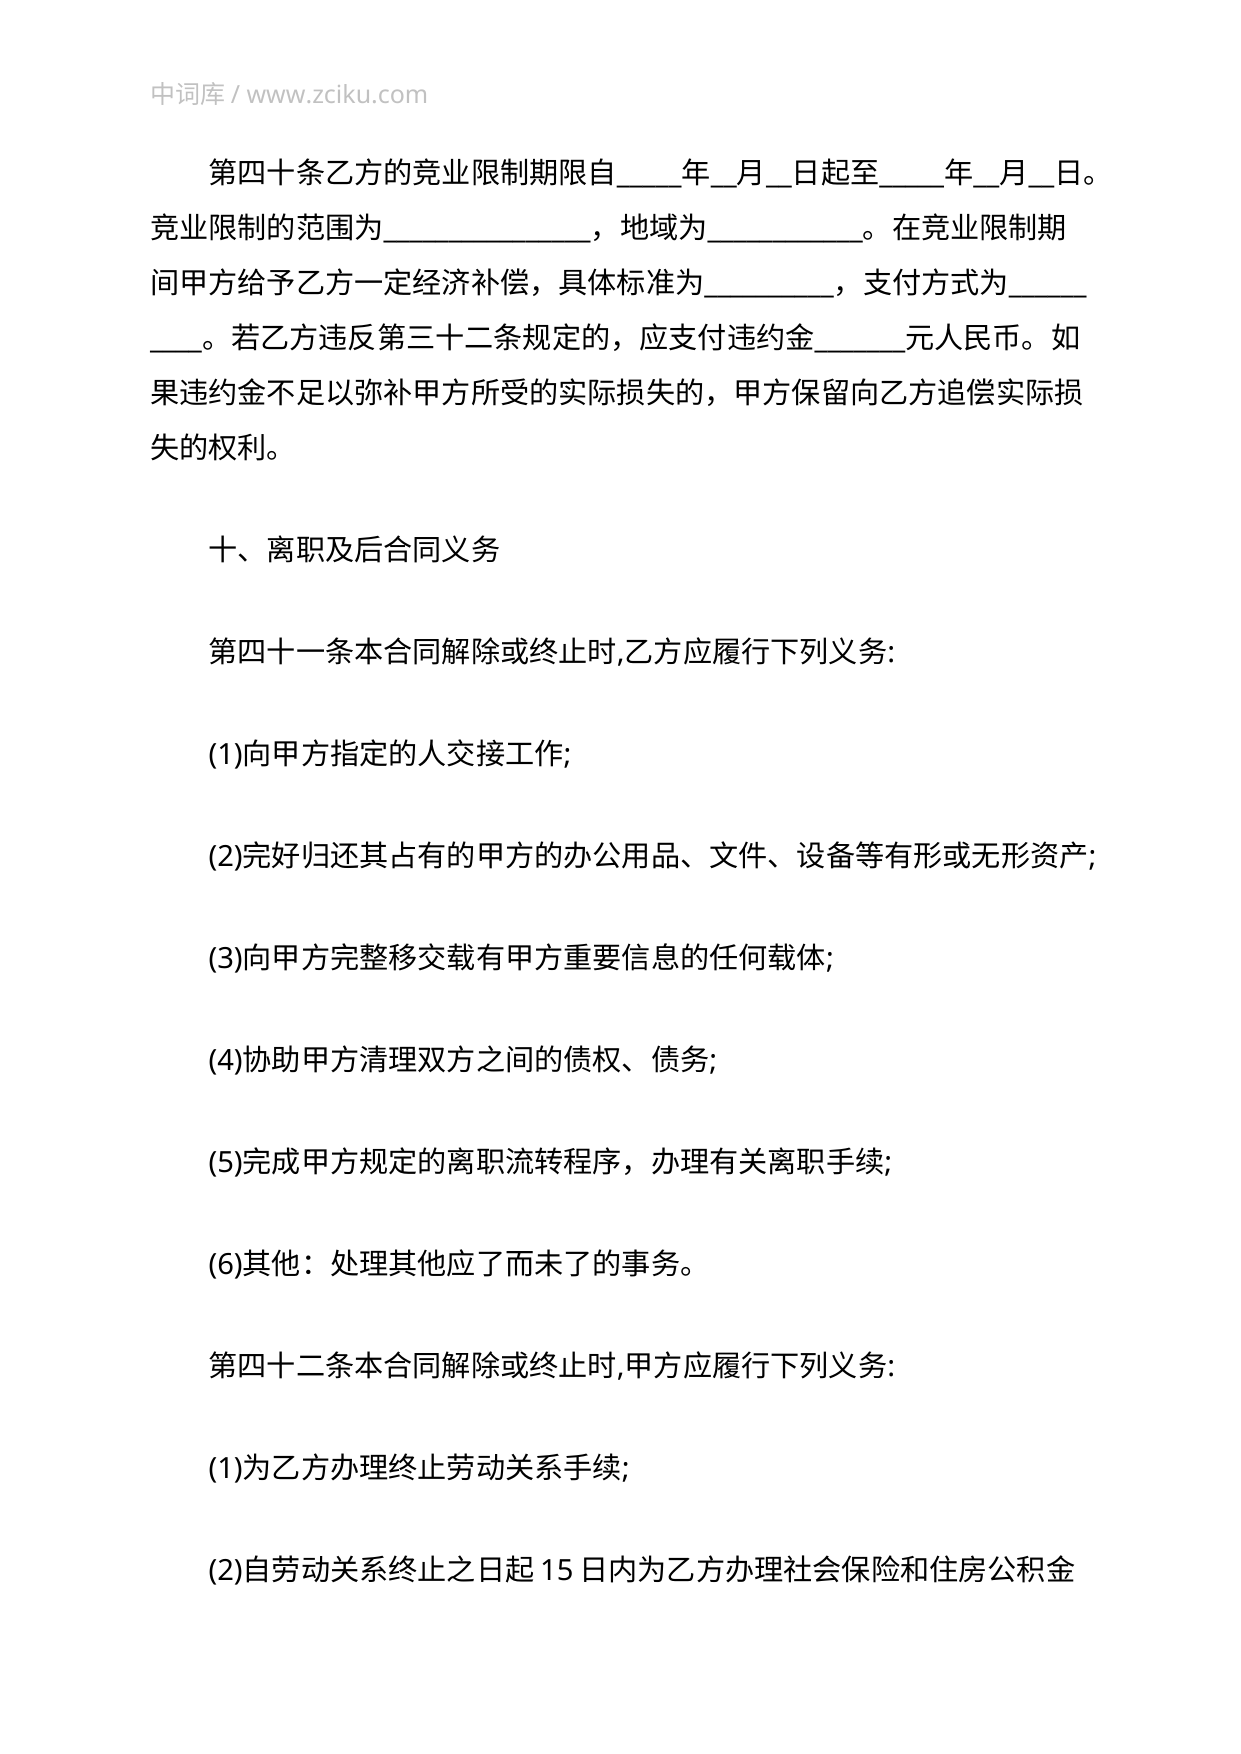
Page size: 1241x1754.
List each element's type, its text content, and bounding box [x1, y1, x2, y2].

text (4)协助甲方清理双方之间的债权、债务; [150, 1036, 1090, 1079]
text (5)完成甲方规定的离职流转程序，办理有关离职手续; [150, 1138, 1090, 1181]
text (3)向甲方完整移交载有甲方重要信息的任何载体; [150, 934, 1090, 977]
text (2)完好归还其占有的甲方的办公用品、文件、设备等有形或无形资产; [150, 832, 1090, 875]
text 第四十二条本合同解除或终止时,甲方应履行下列义务: [150, 1342, 1090, 1385]
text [150, 1546, 1090, 1589]
text 十、离职及后合同义务 [150, 527, 1090, 569]
text (1)向甲方指定的人交接工作; [150, 730, 1090, 773]
text (1)为乙方办理终止劳动关系手续; [150, 1444, 1090, 1487]
text 第四十条乙方的竞业限制期限自_____年__月__日起至_____年__月__日。竞业限制的范围为________________，地域为____________。在竞业限制期间甲方给予乙方一定经济补偿，具体标准为__________，支付方式为__________。若乙方违反第三十二条规定的，应支付违约金_______元人民币。如果违约金不足以弥补甲方所受的实际损失的，甲方保留向乙方追偿实际损失的权利。 [150, 150, 1090, 467]
text 第四十一条本合同解除或终止时,乙方应履行下列义务: [150, 628, 1090, 671]
text (6)其他：处理其他应了而未了的事务。 [150, 1240, 1090, 1283]
